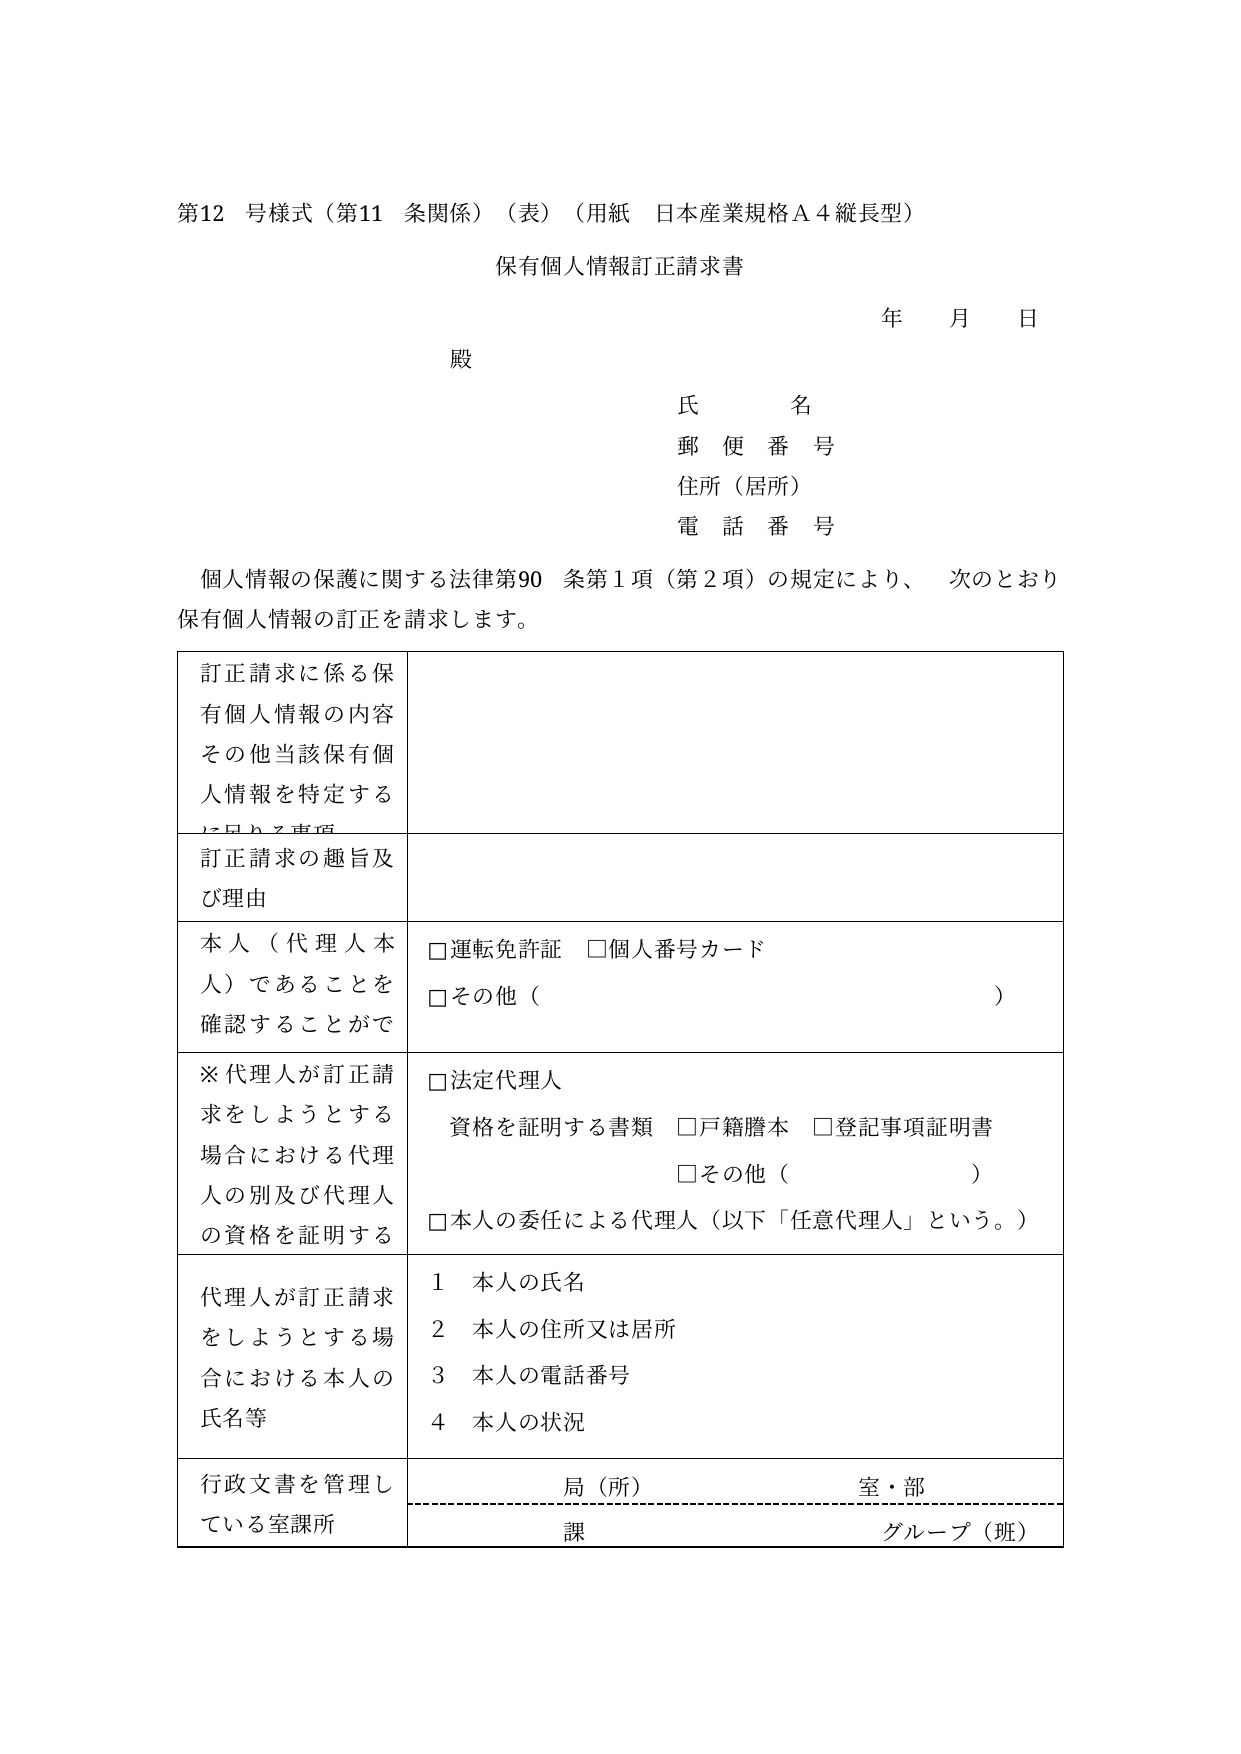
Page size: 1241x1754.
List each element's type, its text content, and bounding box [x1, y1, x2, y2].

text 氏 名 [177, 384, 1063, 424]
text 電 話 番 号 [177, 505, 1063, 545]
table_cell ※代理人が訂正請求をしようとする場合における代理人の別及び代理人の資格を証明する書類 [178, 1053, 407, 1254]
table_cell 行政文書を管理している室課所 [178, 1459, 407, 1546]
text 郵 便 番 号 [177, 424, 1063, 465]
table_header [408, 652, 1063, 832]
table_cell １ 本人の氏名 ２ 本人の住所又は居所 ３ 本人の電話番号 ４ 本人の状況 □未成年者（生年月日 年 月 日） □成年被後見人 □任意代理人の委任者 [408, 1255, 1063, 1458]
table_cell 訂正請求の趣旨及び理由 [178, 834, 407, 921]
text 個人情報の保護に関する法律第90条第１項（第２項）の規定により、 次のとおり保有個人情報の訂正を請求します。 [177, 558, 1063, 638]
table_cell 代理人が訂正請求をしようとする場合における本人の氏名等 [178, 1255, 407, 1458]
table_cell □運転免許証 □個人番号カード □その他（ ） [408, 922, 1063, 1052]
table_cell [408, 834, 1063, 921]
text 第12号様式（第11条関係）（表）（用紙 日本産業規格Ａ４縦長型） [177, 192, 1063, 232]
table_cell 本人（代理人本人）であることを確認することができる書類 [178, 922, 407, 1052]
text 保有個人情報訂正請求書自己情報の開示請求書 [177, 244, 1063, 285]
table_cell □法定代理人 資格を証明する書類 □戸籍謄本 □登記事項証明書 □その他（ ） □本人の委任による代理人（以下「任意代理人」という。） 資格を証明する書類 □委任状 □その他（ ） [408, 1053, 1063, 1254]
text 殿 [177, 338, 1063, 378]
text 年 月 日 [177, 297, 1039, 338]
table_cell 課 グループ（班） [408, 1503, 1063, 1546]
table_cell 局（所） 室・部 [408, 1459, 1063, 1503]
text 住所（居所） [177, 465, 1063, 505]
table_header 訂正請求に係る保有個人情報の内容その他当該保有個人情報を特定するに足りる事項 [178, 652, 407, 832]
